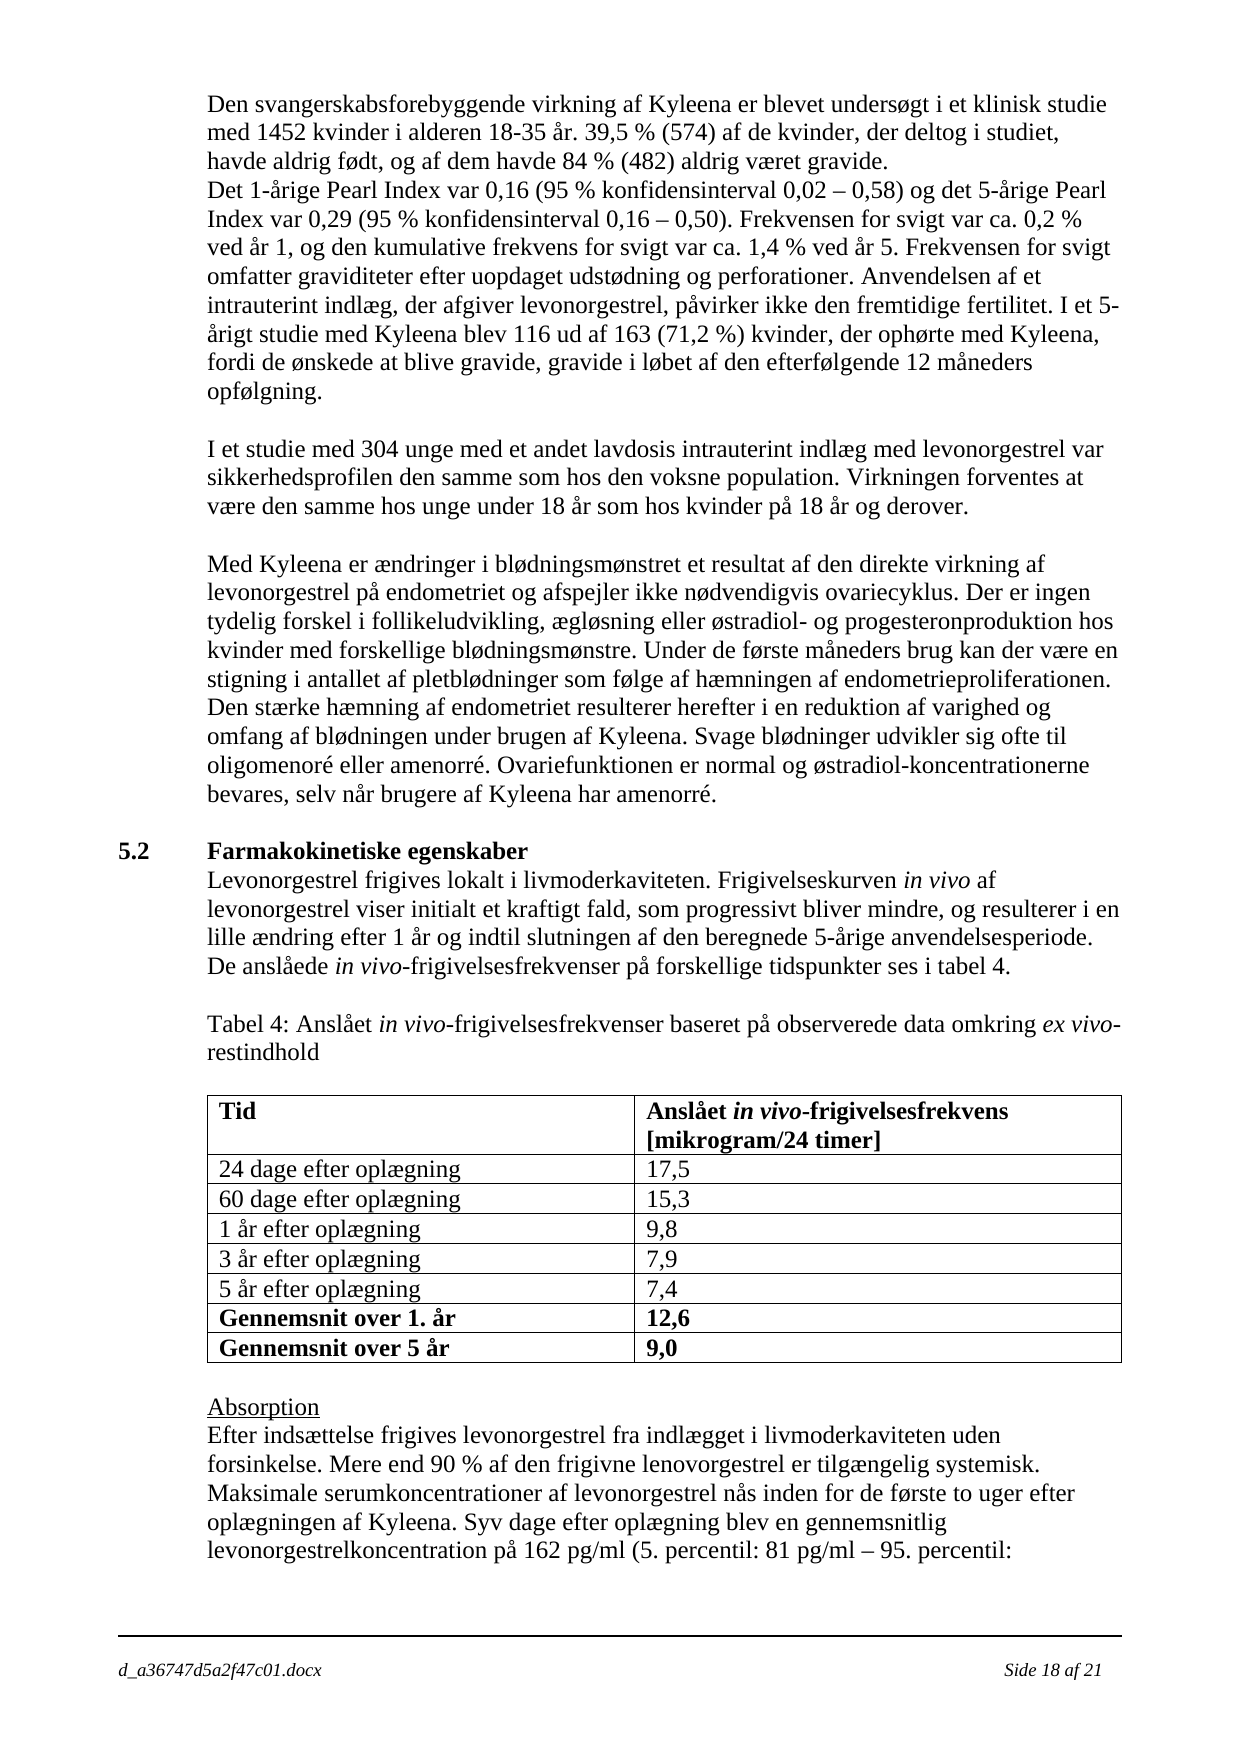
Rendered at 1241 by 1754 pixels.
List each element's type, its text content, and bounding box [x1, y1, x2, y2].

text Levonorgestrel frigives lokalt i livmoderkaviteten. Frigivelseskurven in vivo af levonorgestrel viser initialt et kraftigt fald, som progressivt bliver mindre, og resulterer i en lille ændring efter 1 år og indtil slutningen af den beregnede 5-årige anvendelsesperiode. De anslåede in vivo-frigivelsesfrekvenser på forskellige tidspunkter ses i tabel 4. [118, 865, 1122, 980]
text Det 1-årige Pearl Index var 0,16 (95 % konfidensinterval 0,02 – 0,58) og det 5-årige Pearl Index var 0,29 (95 % konfidensinterval 0,16 – 0,50). Frekvensen for svigt var ca. 0,2 % ved år 1, og den kumulative frekvens for svigt var ca. 1,4 % ved år 5. Frekvensen for svigt omfatter graviditeter efter uopdaget udstødning og perforationer. Anvendelsen af et intrauterint indlæg, der afgiver levonorgestrel, påvirker ikke den fremtidige fertilitet. I et 5-årigt studie med Kyleena blev 116 ud af 163 (71,2 %) kvinder, der ophørte med Kyleena, fordi de ønskede at blive gravide, gravide i løbet af den efterfølgende 12 måneders opfølgning. [207, 175, 1122, 405]
table_cell 3 år efter oplægning [208, 1244, 634, 1273]
table_header Tid [208, 1096, 634, 1153]
text Den svangerskabsforebyggende virkning af Kyleena er blevet undersøgt i et klinisk studie med 1452 kvinder i alderen 18-35 år. 39,5 % (574) af de kvinder, der deltog i studiet, havde aldrig født, og af dem havde 84 % (482) aldrig været gravide. [207, 89, 1122, 175]
text Absorption [207, 1392, 1122, 1421]
table_cell 60 dage efter oplægning [208, 1184, 634, 1213]
table_cell 7,4 [635, 1274, 1121, 1302]
table_cell 9,0 [635, 1333, 1121, 1362]
table_cell 15,3 [635, 1184, 1121, 1213]
text Med Kyleena er ændringer i blødningsmønstret et resultat af den direkte virkning af levonorgestrel på endometriet og afspejler ikke nødvendigvis ovariecyklus. Der er ingen tydelig forskel i follikeludvikling, ægløsning eller østradiol- og progesteronproduktion hos kvinder med forskellige blødningsmønstre. Under de første måneders brug kan der være en stigning i antallet af pletblødninger som følge af hæmningen af endometrieproliferationen. Den stærke hæmning af endometriet resulterer herefter i en reduktion af varighed og omfang af blødningen under brugen af Kyleena. Svage blødninger udvikler sig ofte til oligomenoré eller amenorré. Ovariefunktionen er normal og østradiol-koncentrationerne bevares, selv når brugere af Kyleena har amenorré. [207, 549, 1122, 807]
table_cell 24 dage efter oplægning [208, 1155, 634, 1183]
table_cell 7,9 [635, 1244, 1121, 1273]
table_cell Gennemsnit over 1. år [208, 1304, 634, 1332]
text I et studie med 304 unge med et andet lavdosis intrauterint indlæg med levonorgestrel var sikkerhedsprofilen den samme som hos den voksne population. Virkningen forventes at være den samme hos unge under 18 år som hos kvinder på 18 år og derover. [207, 434, 1122, 520]
table_header Anslået in vivo-frigivelsesfrekvens [mikrogram/24 timer] [635, 1096, 1121, 1153]
text 5.2 Farmakokinetiske egenskaber [118, 836, 1122, 865]
table_cell 9,8 [635, 1214, 1121, 1243]
table_cell Gennemsnit over 5 år [208, 1333, 634, 1362]
text Tabel 4: Anslået in vivo-frigivelsesfrekvenser baseret på observerede data omkring ex vivo- restindhold [207, 1009, 1122, 1066]
table_cell 1 år efter oplægning [208, 1214, 634, 1243]
table_cell 12,6 [635, 1304, 1121, 1332]
table_cell 17,5 [635, 1155, 1121, 1183]
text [207, 1421, 1122, 1564]
table_cell 5 år efter oplægning [208, 1274, 634, 1302]
